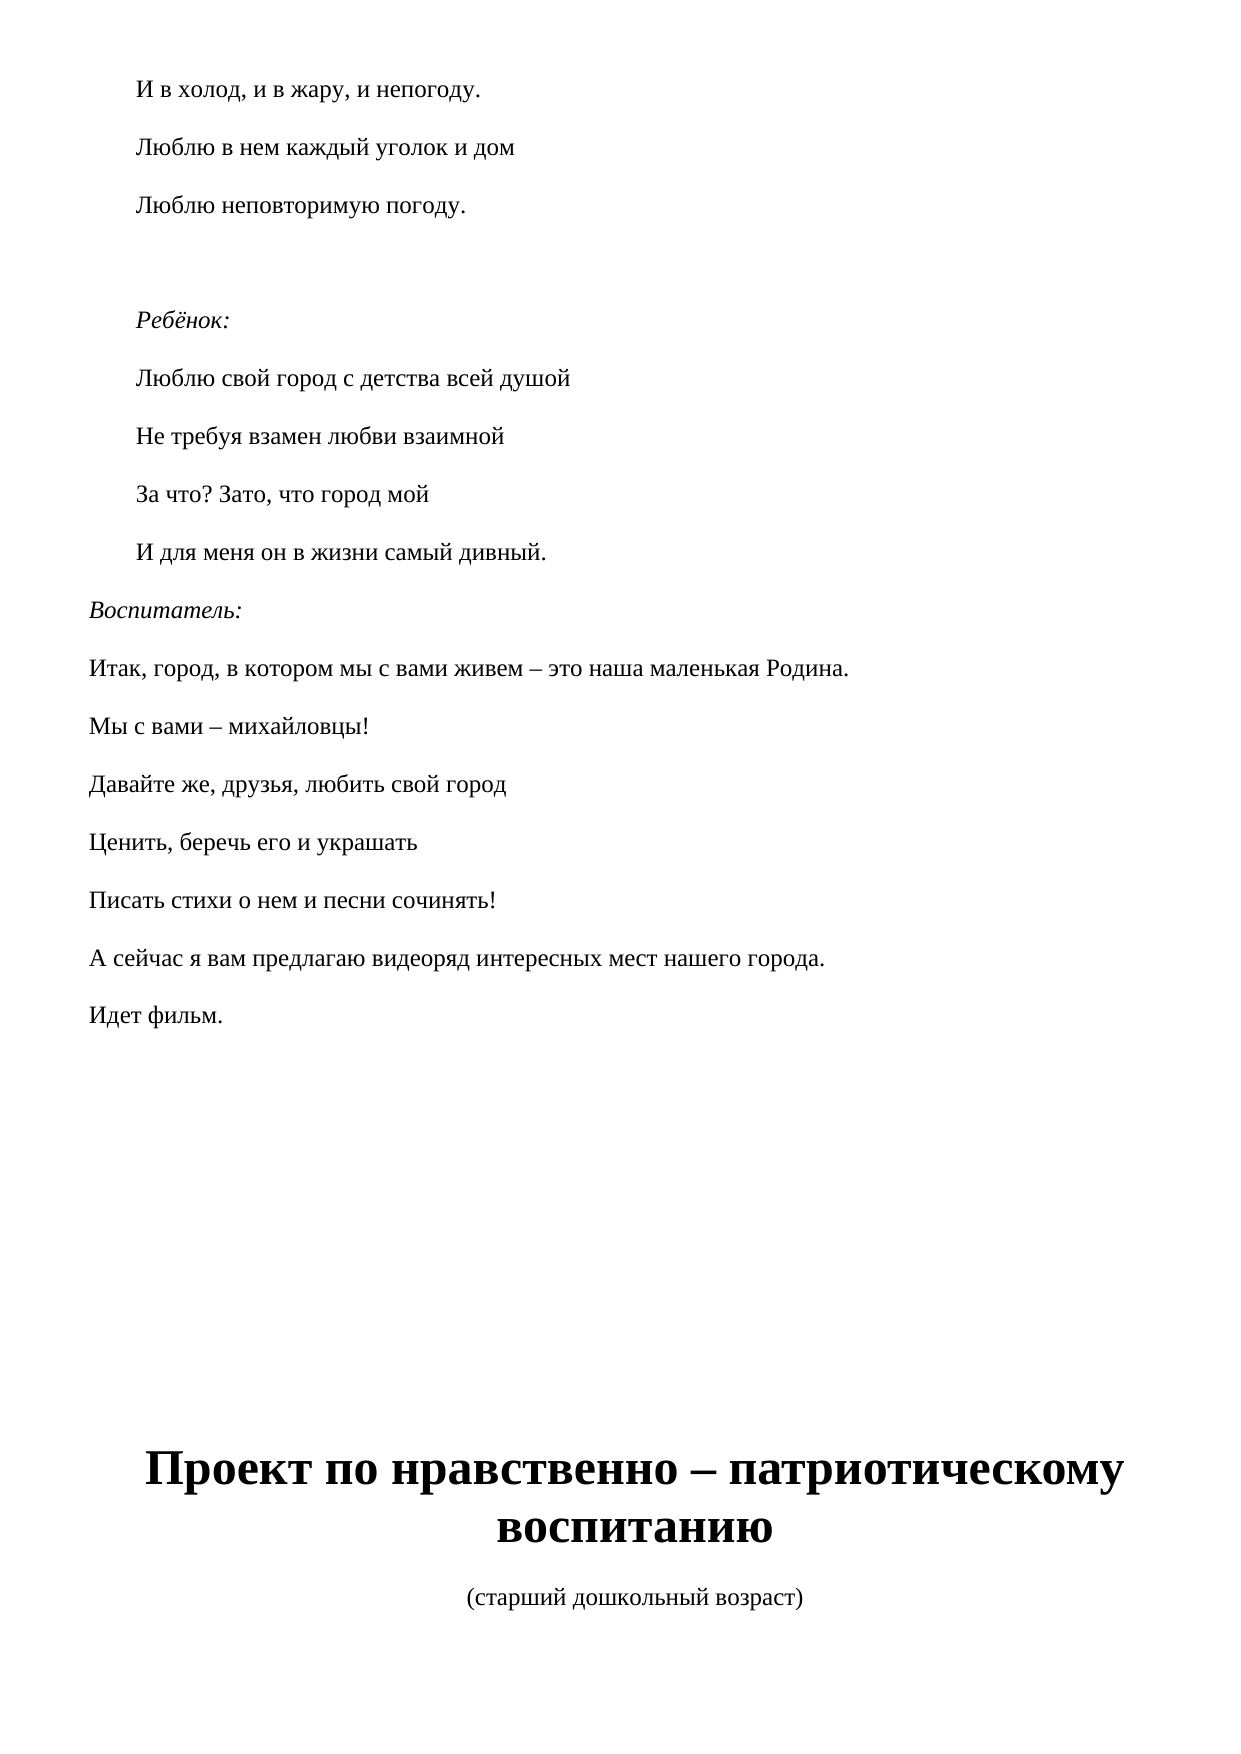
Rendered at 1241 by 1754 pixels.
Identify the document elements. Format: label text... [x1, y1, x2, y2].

text Люблю в нем каждый уголок и дом [136, 132, 1181, 161]
text Не требуя взамен любви взаимной [136, 421, 1181, 450]
text Люблю свой город с детства всей душой [136, 363, 1181, 392]
text Люблю неповторимую погоду. [136, 190, 1181, 218]
text Идет фильм. [89, 1001, 1181, 1029]
text (старший дошкольный возраст) [89, 1582, 1181, 1611]
text И в холод, и в жару, и непогоду. [136, 74, 1181, 103]
text Итак, город, в котором мы с вами живем – это наша маленькая Родина. [89, 653, 1181, 682]
text А сейчас я вам предлагаю видеоряд интересных мест нашего города. [89, 943, 1181, 971]
text Писать стихи о нем и песни сочинять! [89, 885, 1181, 913]
text Давайте же, друзья, любить свой город [89, 769, 1181, 798]
text Мы с вами – михайловцы! [89, 711, 1181, 740]
text И для меня он в жизни самый дивный. [136, 537, 1181, 566]
text Ценить, беречь его и украшать [89, 827, 1181, 856]
text Воспитатель: [89, 595, 1181, 624]
text Ребёнок: [136, 306, 1181, 334]
text За что? Зато, что город мой [136, 479, 1181, 508]
text Проект по нравственно – патриотическому воспитанию [89, 1438, 1181, 1553]
